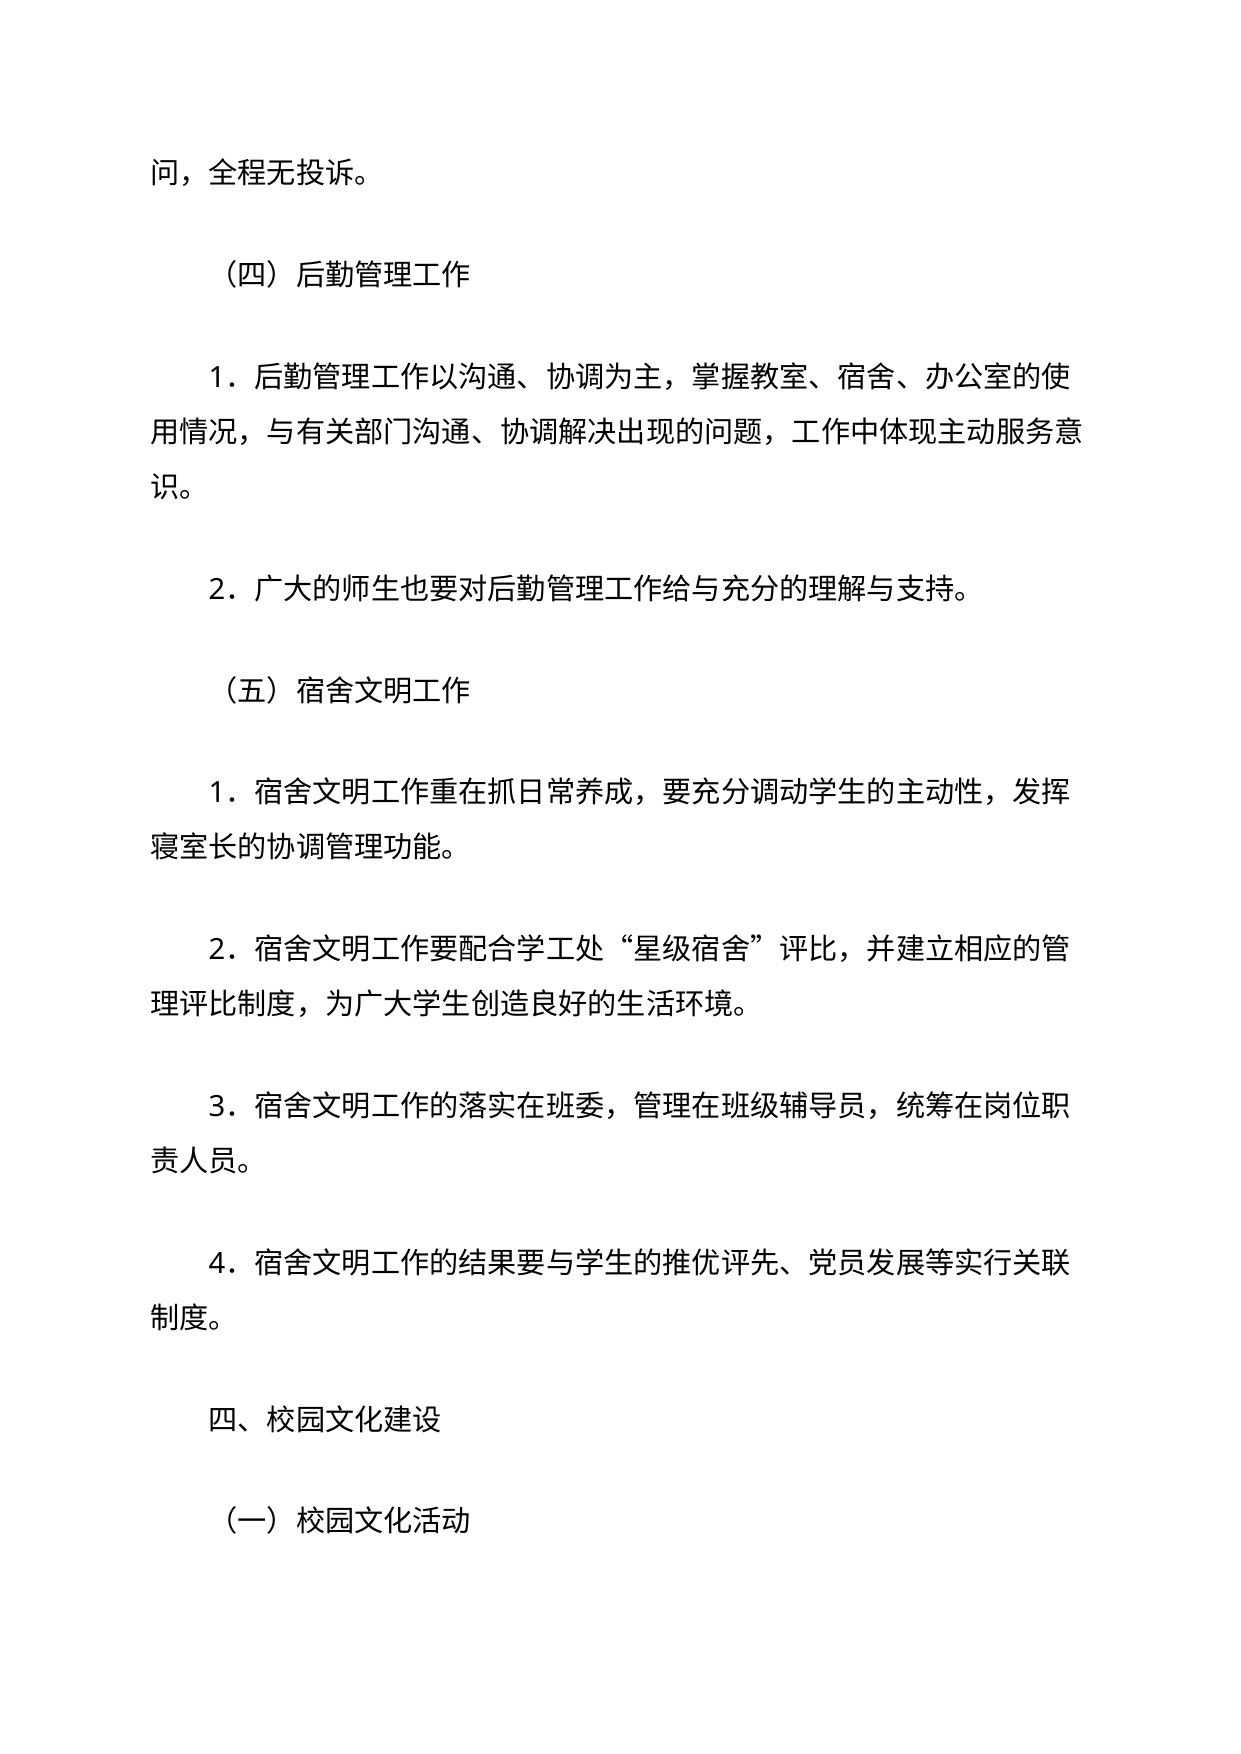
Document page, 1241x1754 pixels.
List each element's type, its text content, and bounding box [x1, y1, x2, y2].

text 四、校园文化建设 [150, 1396, 1090, 1438]
text 3．宿舍文明工作的落实在班委，管理在班级辅导员，统筹在岗位职责人员。 [150, 1082, 1090, 1180]
text （五）宿舍文明工作 [150, 667, 1090, 709]
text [150, 150, 1090, 192]
text 2．广大的师生也要对后勤管理工作给与充分的理解与支持。 [150, 565, 1090, 608]
text 4．宿舍文明工作的结果要与学生的推优评先、党员发展等实行关联制度。 [150, 1239, 1090, 1337]
text 2．宿舍文明工作要配合学工处“星级宿舍”评比，并建立相应的管理评比制度，为广大学生创造良好的生活环境。 [150, 926, 1090, 1023]
text 1．宿舍文明工作重在抓日常养成，要充分调动学生的主动性，发挥寝室长的协调管理功能。 [150, 769, 1090, 866]
text （一）校园文化活动 [150, 1498, 1090, 1540]
text （四）后勤管理工作 [150, 252, 1090, 294]
text 1．后勤管理工作以沟通、协调为主，掌握教室、宿舍、办公室的使用情况，与有关部门沟通、协调解决出现的问题，工作中体现主动服务意识。 [150, 353, 1090, 506]
